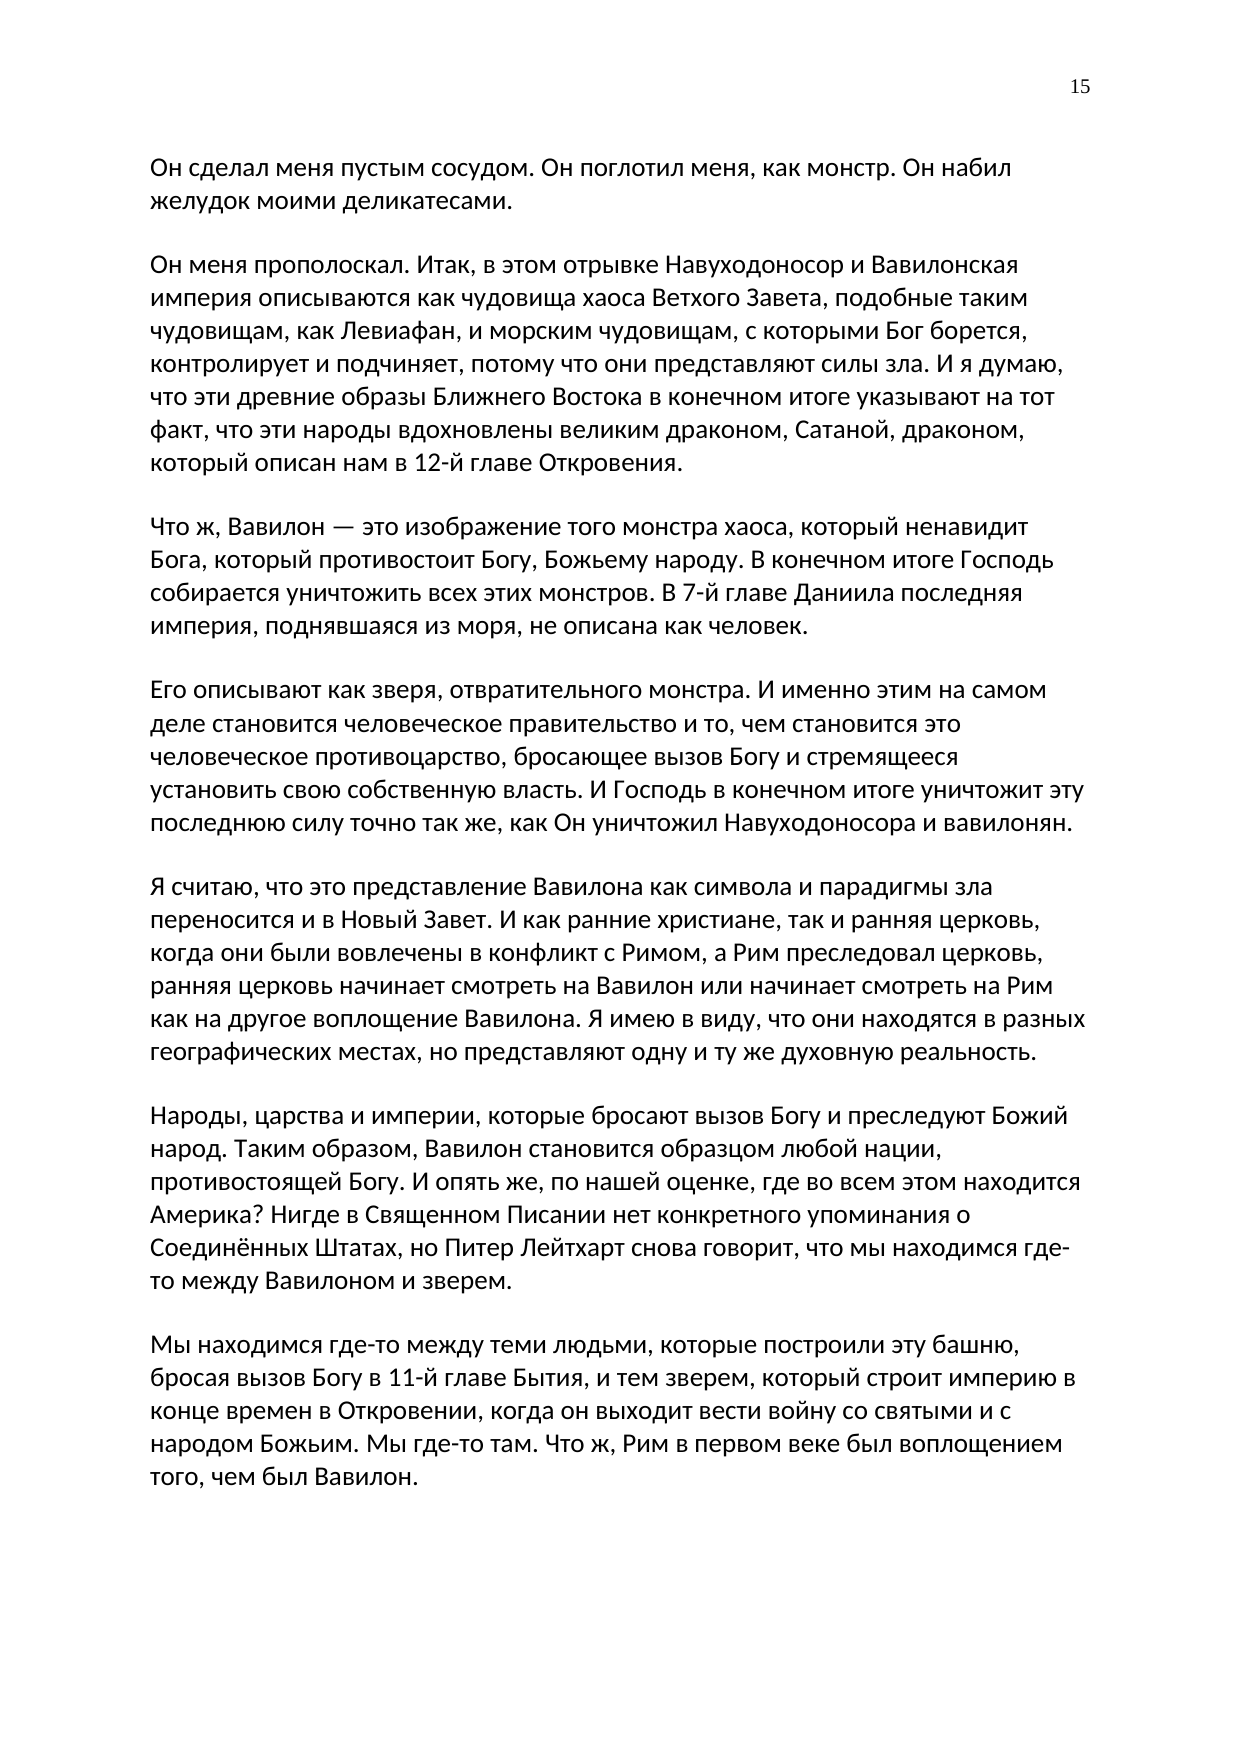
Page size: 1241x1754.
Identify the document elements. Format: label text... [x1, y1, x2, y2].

text Мы находимся где-то между теми людьми, которые построили эту башню, бросая вызов Богу в 11-й главе Бытия, и тем зверем, который строит империю в конце времен в Откровении, когда он выходит вести войну со святыми и с народом Божьим. Мы где-то там. Что ж, Рим в первом веке был воплощением того, чем был Вавилон. [150, 1327, 1090, 1493]
text Что ж, Вавилон — это изображение того монстра хаоса, который ненавидит Бога, который противостоит Богу, Божьему народу. В конечном итоге Господь собирается уничтожить всех этих монстров. В 7-й главе Даниила последняя империя, поднявшаяся из моря, не описана как человек. [150, 509, 1090, 642]
text Его описывают как зверя, отвратительного монстра. И именно этим на самом деле становится человеческое правительство и то, чем становится это человеческое противоцарство, бросающее вызов Богу и стремящееся установить свою собственную власть. И Господь в конечном итоге уничтожит эту последнюю силу точно так же, как Он уничтожил Навуходоносора и вавилонян. [150, 673, 1090, 838]
text Он меня прополоскал. Итак, в этом отрывке Навуходоносор и Вавилонская империя описываются как чудовища хаоса Ветхого Завета, подобные таким чудовищам, как Левиафан, и морским чудовищам, с которыми Бог борется, контролирует и подчиняет, потому что они представляют силы зла. И я думаю, что эти древние образы Ближнего Востока в конечном итоге указывают на тот факт, что эти народы вдохновлены великим драконом, Сатаной, драконом, который описан нам в 12-й главе Откровения. [150, 247, 1090, 478]
text Он сделал меня пустым сосудом. Он поглотил меня, как монстр. Он набил желудок моими деликатесами. [150, 150, 1090, 216]
text Народы, царства и империи, которые бросают вызов Богу и преследуют Божий народ. Таким образом, Вавилон становится образцом любой нации, противостоящей Богу. И опять же, по нашей оценке, где во всем этом находится Америка? Нигде в Священном Писании нет конкретного упоминания о Соединённых Штатах, но Питер Лейтхарт снова говорит, что мы находимся где-то между Вавилоном и зверем. [150, 1098, 1090, 1296]
text Я считаю, что это представление Вавилона как символа и парадигмы зла переносится и в Новый Завет. И как ранние христиане, так и ранняя церковь, когда они были вовлечены в конфликт с Римом, а Рим преследовал церковь, ранняя церковь начинает смотреть на Вавилон или начинает смотреть на Рим как на другое воплощение Вавилона. Я имею в виду, что они находятся в разных географических местах, но представляют одну и ту же духовную реальность. [150, 869, 1090, 1067]
